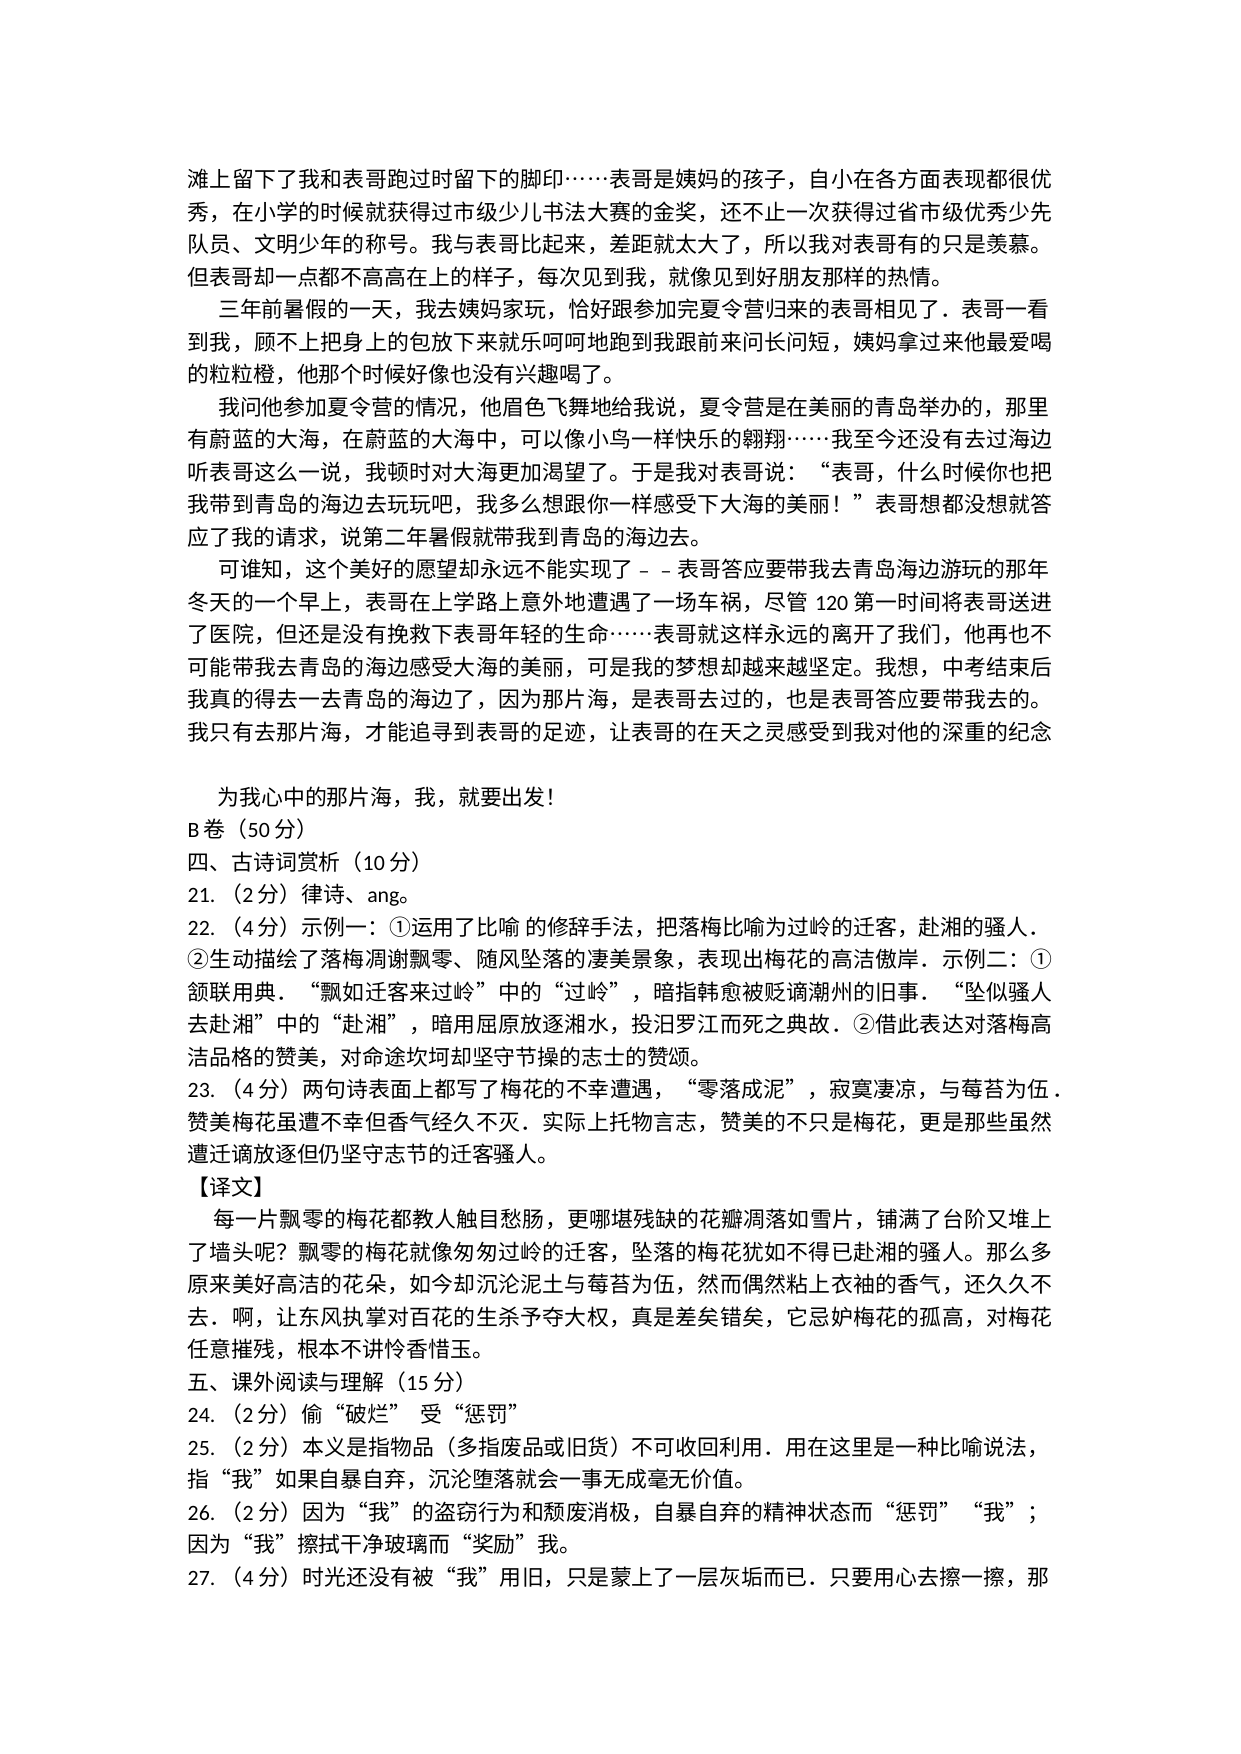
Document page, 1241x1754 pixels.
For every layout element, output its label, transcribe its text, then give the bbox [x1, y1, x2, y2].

text 我问他参加夏令营的情况，他眉色飞舞地给我说，夏令营是在美丽的青岛举办的，那里有蔚蓝的大海，在蔚蓝的大海中，可以像小鸟一样快乐的翱翔……我至今还没有去过海边，听表哥这么一说，我顿时对大海更加渴望了。于是我对表哥说：“表哥，什么时候你也把我带到青岛的海边去玩玩吧，我多么想跟你一样感受下大海的美丽！”表哥想都没想就答应了我的请求，说第二年暑假就带我到青岛的海边去。 [187, 389, 1053, 552]
text 四、古诗词赏析（10分） [187, 844, 1053, 877]
text 三年前暑假的一天，我去姨妈家玩，恰好跟参加完夏令营归来的表哥相见了．表哥一看到我，顾不上把身上的包放下来就乐呵呵地跑到我跟前来问长问短，姨妈拿过来他最爱喝的粒粒橙，他那个时候好像也没有兴趣喝了。 [187, 292, 1053, 389]
text 26. （2分）因为“我”的盗窃行为和颓废消极，自暴自弃的精神状态而“惩罚”“我”；因为“我”擦拭干净玻璃而“奖励”我。 [187, 1494, 1053, 1559]
text 22. （4分）示例一：①运用了比喻 的修辞手法，把落梅比喻为过岭的迁客，赴湘的骚人．②生动描绘了落梅凋谢飘零、随风坠落的凄美景象，表现出梅花的高洁傲岸．示例二：①颔联用典．“飘如迁客来过岭”中的“过岭”，暗指韩愈被贬谪潮州的旧事．“坠似骚人去赴湘”中的“赴湘”，暗用屈原放逐湘水，投汨罗江而死之典故．②借此表达对落梅高洁品格的赞美，对命途坎坷却坚守节操的志士的赞颂。 [187, 909, 1053, 1072]
text 为我心中的那片海，我，就要出发！ [187, 779, 1053, 812]
text B卷（50分） [187, 812, 1053, 844]
text 24. （2分）偷“破烂” 受“惩罚” [187, 1397, 1053, 1429]
text 21. （2分）律诗、ang。 [187, 877, 1053, 909]
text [187, 162, 1053, 292]
text 可谁知，这个美好的愿望却永远不能实现了﹣﹣表哥答应要带我去青岛海边游玩的那年冬天的一个早上，表哥在上学路上意外地遭遇了一场车祸，尽管120第一时间将表哥送进了医院，但还是没有挽救下表哥年轻的生命……表哥就这样永远的离开了我们，他再也不可能带我去青岛的海边感受大海的美丽，可是我的梦想却越来越坚定。我想，中考结束后，我真的得去一去青岛的海边了，因为那片海，是表哥去过的，也是表哥答应要带我去的。我只有去那片海，才能追寻到表哥的足迹，让表哥的在天之灵感受到我对他的深重的纪念。 [187, 552, 1053, 779]
text 每一片飘零的梅花都教人触目愁肠，更哪堪残缺的花瓣凋落如雪片，铺满了台阶又堆上了墙头呢？飘零的梅花就像匆匆过岭的迁客，坠落的梅花犹如不得已赴湘的骚人。那么多原来美好高洁的花朵，如今却沉沦泥土与莓苔为伍，然而偶然粘上衣袖的香气，还久久不去．啊，让东风执掌对百花的生杀予夺大权，真是差矣错矣，它忌妒梅花的孤高，对梅花任意摧残，根本不讲怜香惜玉。 [187, 1202, 1053, 1364]
text 25. （2分）本义是指物品（多指废品或旧货）不可收回利用．用在这里是一种比喻说法，指“我”如果自暴自弃，沉沦堕落就会一事无成毫无价值。 [187, 1429, 1053, 1494]
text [187, 1559, 1053, 1592]
text 23. （4分）两句诗表面上都写了梅花的不幸遭遇，“零落成泥”，寂寞凄凉，与莓苔为伍．赞美梅花虽遭不幸但香气经久不灭．实际上托物言志，赞美的不只是梅花，更是那些虽然遭迁谪放逐但仍坚守志节的迁客骚人。 [187, 1072, 1053, 1169]
text 五、课外阅读与理解（15分） [187, 1364, 1053, 1397]
text 【译文】 [187, 1169, 1053, 1202]
